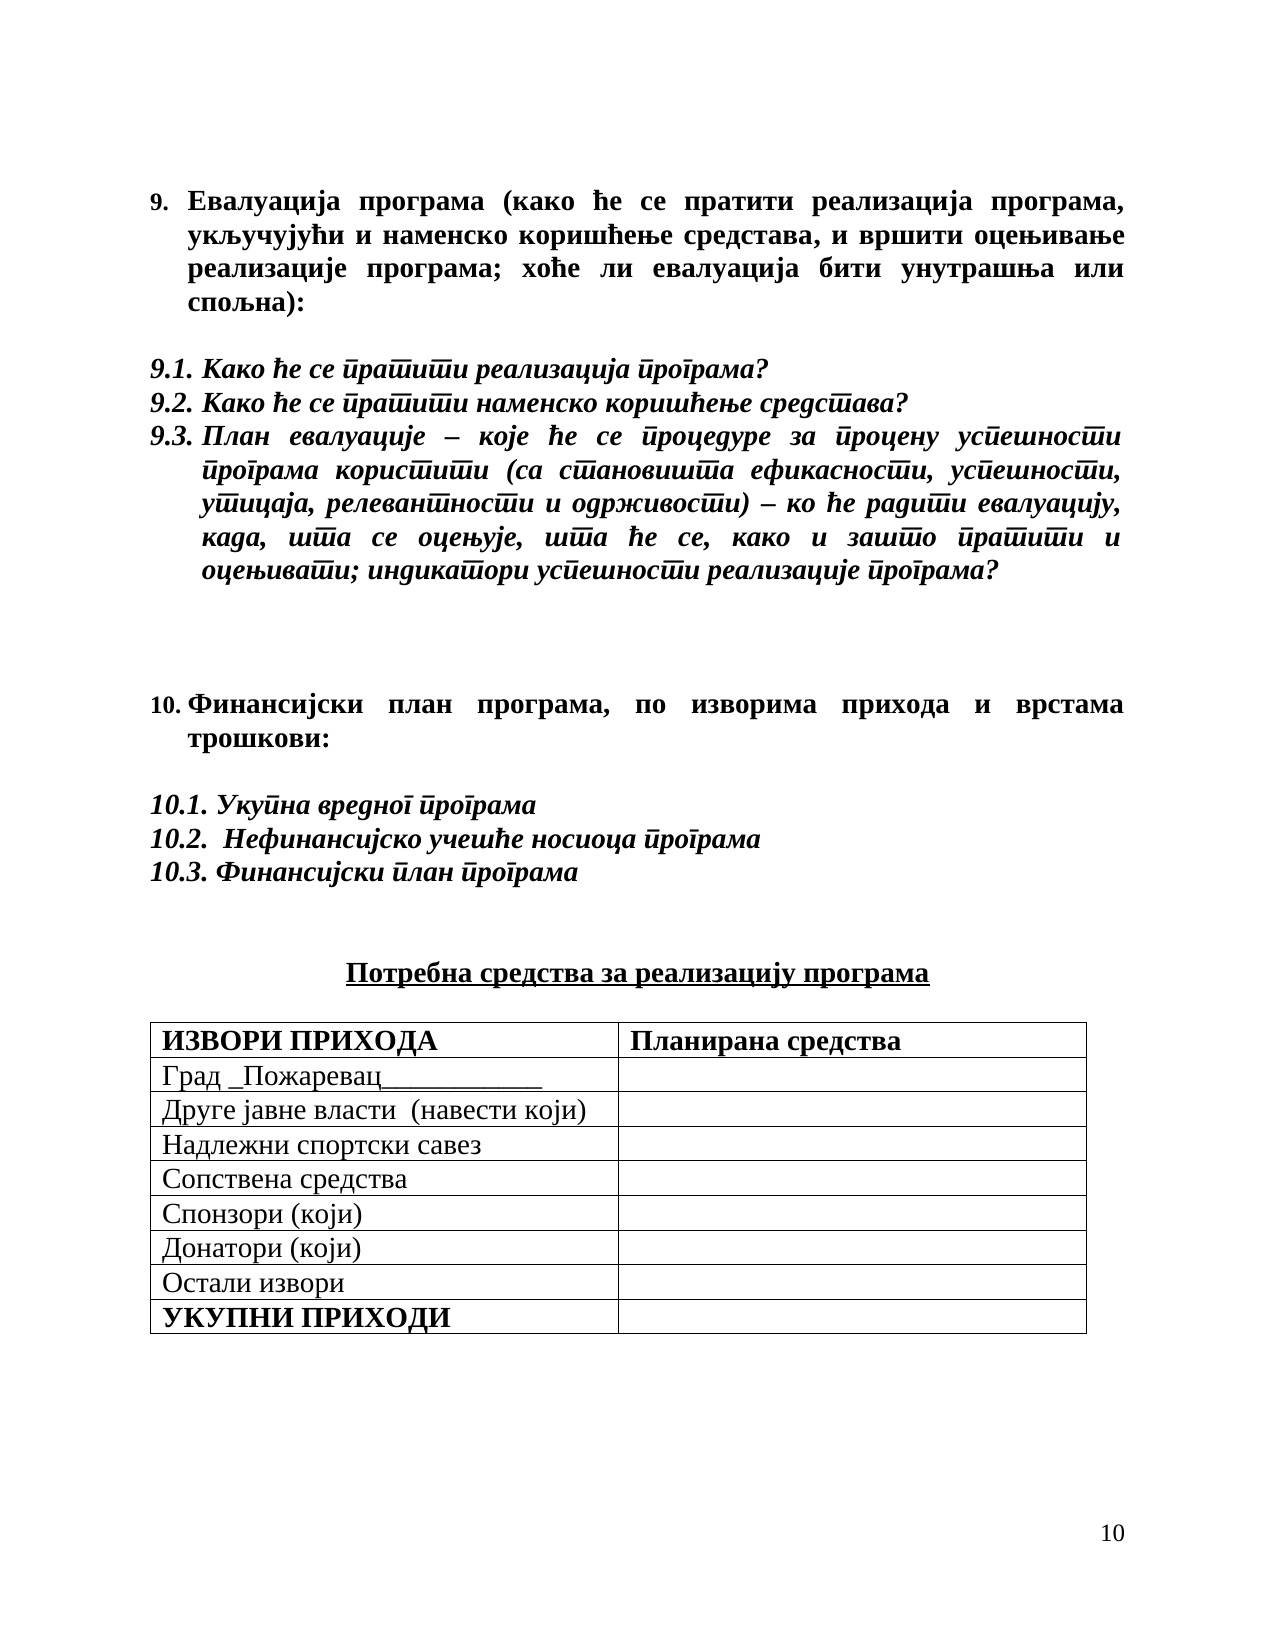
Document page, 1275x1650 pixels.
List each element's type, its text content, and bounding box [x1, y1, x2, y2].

text 10.2. Нефинансијско учешће носиоца програма [150, 821, 1125, 854]
list Финансијски план програма, по изворима прихода и врстама трошкови: [150, 687, 1125, 754]
list Евалуација програма (како ће се пратити реализација програма, укључујући и наменско коришћење средстава, и вршити оцењивање реализације програма; хоће ли евалуација бити унутрашња или спољна): [150, 183, 1125, 318]
list План евалуације – које ће се процедуре за процену успешности програма користити (са становишта ефикасности, успешности, утицаја, релевантности и одрживости) – ко ће радити евалуацију, када, шта се оцењује, шта ће се, како и зашто пратити и оцењивати; индикатори успешности реализације програма? [150, 418, 1125, 586]
table_cell [619, 1231, 1086, 1264]
list Како ће се пратити реализација програма? [150, 351, 1125, 385]
table_cell [619, 1300, 1086, 1333]
table_cell Спонзори (који) [151, 1196, 618, 1229]
table_cell Донатори (који) [151, 1231, 618, 1264]
table_header ИЗВОРИ ПРИХОДА [151, 1023, 618, 1057]
table_cell [619, 1127, 1086, 1160]
text 10.3. Финансијски план програма [150, 854, 1125, 888]
table_cell [619, 1058, 1086, 1091]
table_cell УКУПНИ ПРИХОДИ [151, 1300, 618, 1333]
table_cell [619, 1092, 1086, 1126]
table_cell [619, 1265, 1086, 1299]
table_cell [619, 1161, 1086, 1195]
table_cell Сопствена средства [151, 1161, 618, 1195]
text Потребна средства за реализацију програма [150, 955, 1125, 988]
text 10.1. Укупна вредног програма [150, 787, 1125, 821]
list Како ће се пратити наменско коришћење средстава? [150, 385, 1125, 418]
table_cell Град _Пожаревац___________ [151, 1058, 618, 1091]
table_cell Остали извори [151, 1265, 618, 1299]
table_cell Друге јавне власти (навести који) [151, 1092, 618, 1126]
table_cell Надлежни спортски савез [151, 1127, 618, 1160]
table_cell [619, 1196, 1086, 1229]
table_header Планирана средства [619, 1023, 1086, 1057]
